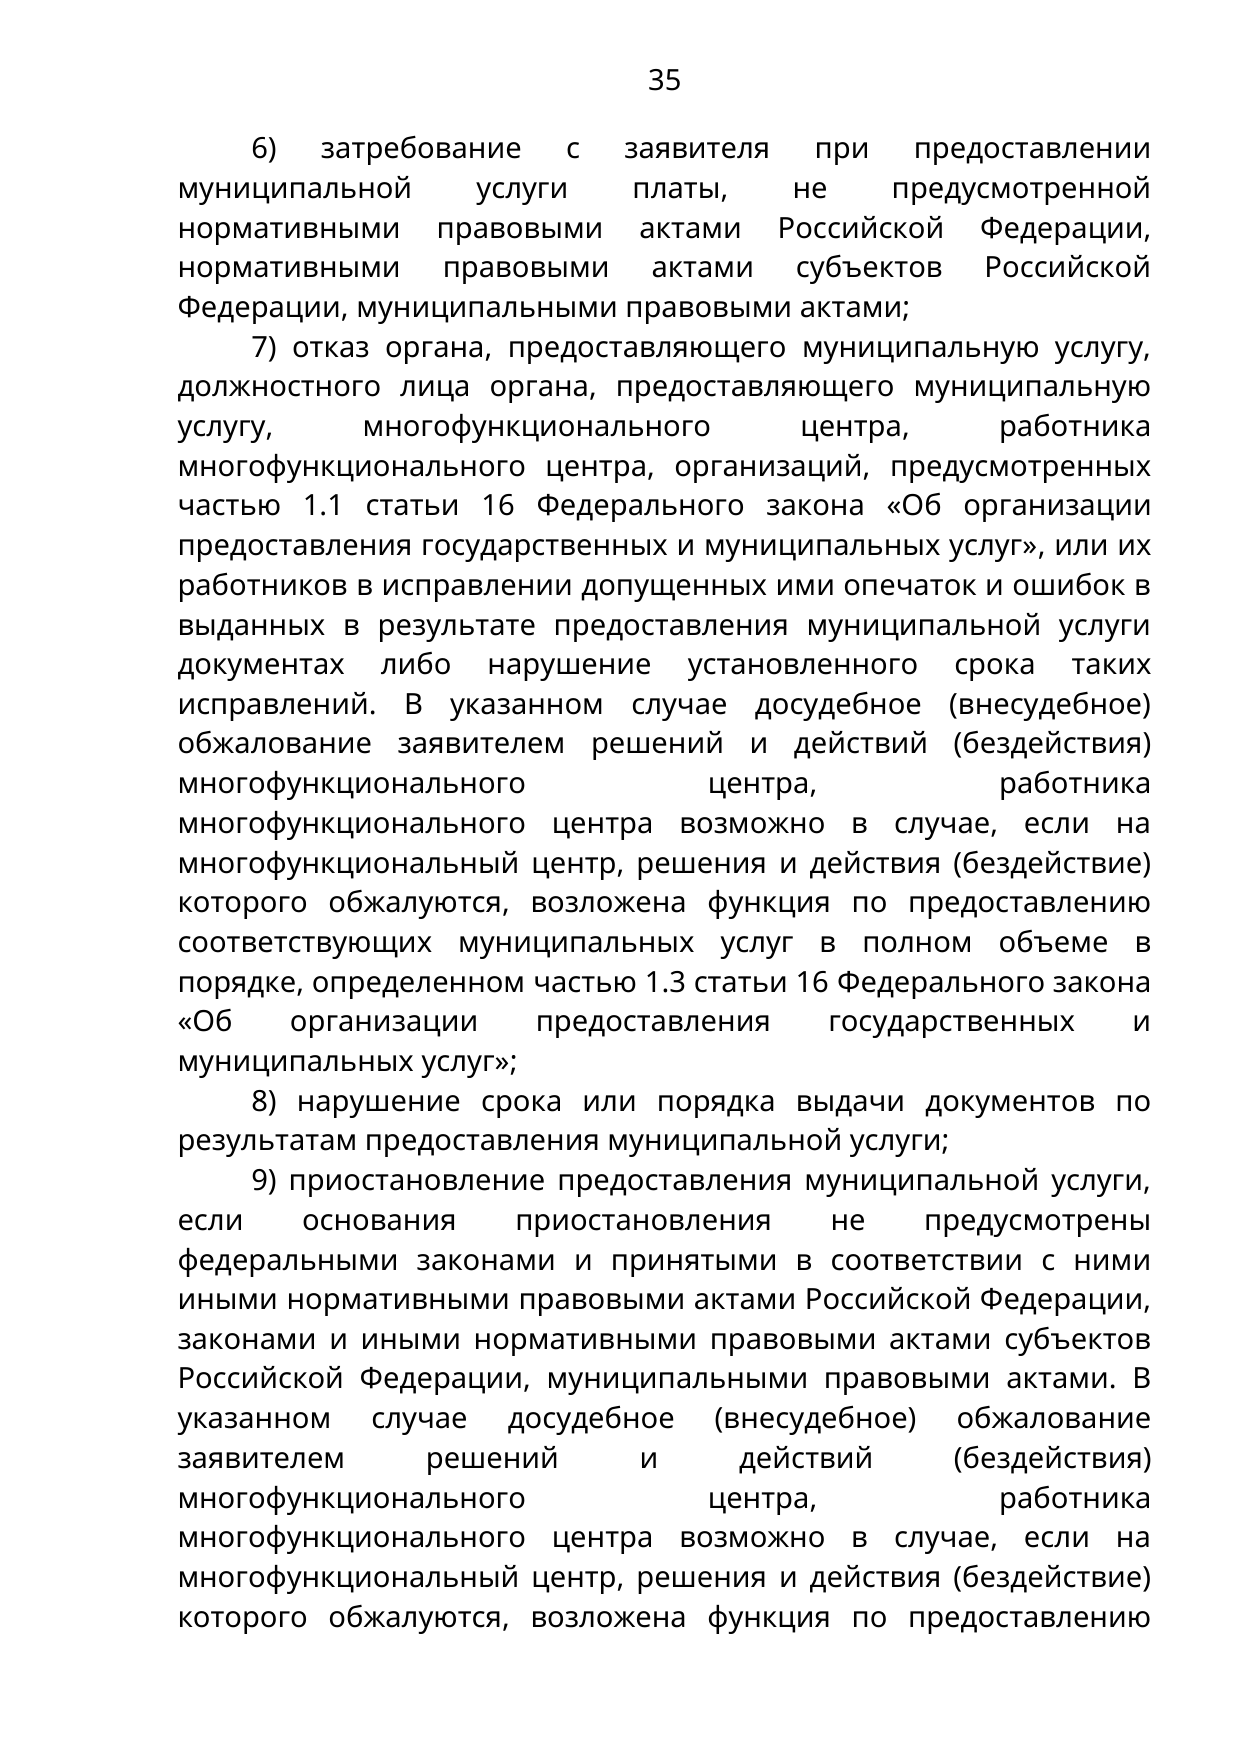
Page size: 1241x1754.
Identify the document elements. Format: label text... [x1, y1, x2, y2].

text 6) затребование с заявителя при предоставлении муниципальной услуги платы, не предусмотренной нормативными правовыми актами Российской Федерации, нормативными правовыми актами субъектов Российской Федерации, муниципальными правовыми актами; [177, 127, 1152, 326]
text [177, 1159, 1152, 1636]
text 8) нарушение срока или порядка выдачи документов по результатам предоставления муниципальной услуги; [177, 1080, 1152, 1159]
text 7) отказ органа, предоставляющего муниципальную услугу, должностного лица органа, предоставляющего муниципальную услугу, многофункционального центра, работника многофункционального центра, организаций, предусмотренных частью 1.1 статьи 16 Федерального закона «Об организации предоставления государственных и муниципальных услуг», или их работников в исправлении допущенных ими опечаток и ошибок в выданных в результате предоставления муниципальной услуги документах либо нарушение установленного срока таких исправлений. В указанном случае досудебное (внесудебное) обжалование заявителем решений и действий (бездействия) многофункционального центра, работника многофункционального центра возможно в случае, если на многофункциональный центр, решения и действия (бездействие) которого обжалуются, возложена функция по предоставлению соответствующих муниципальных услуг в полном объеме в порядке, определенном частью 1.3 статьи 16 Федерального закона «Об организации предоставления государственных и муниципальных услуг»; [177, 326, 1152, 1080]
